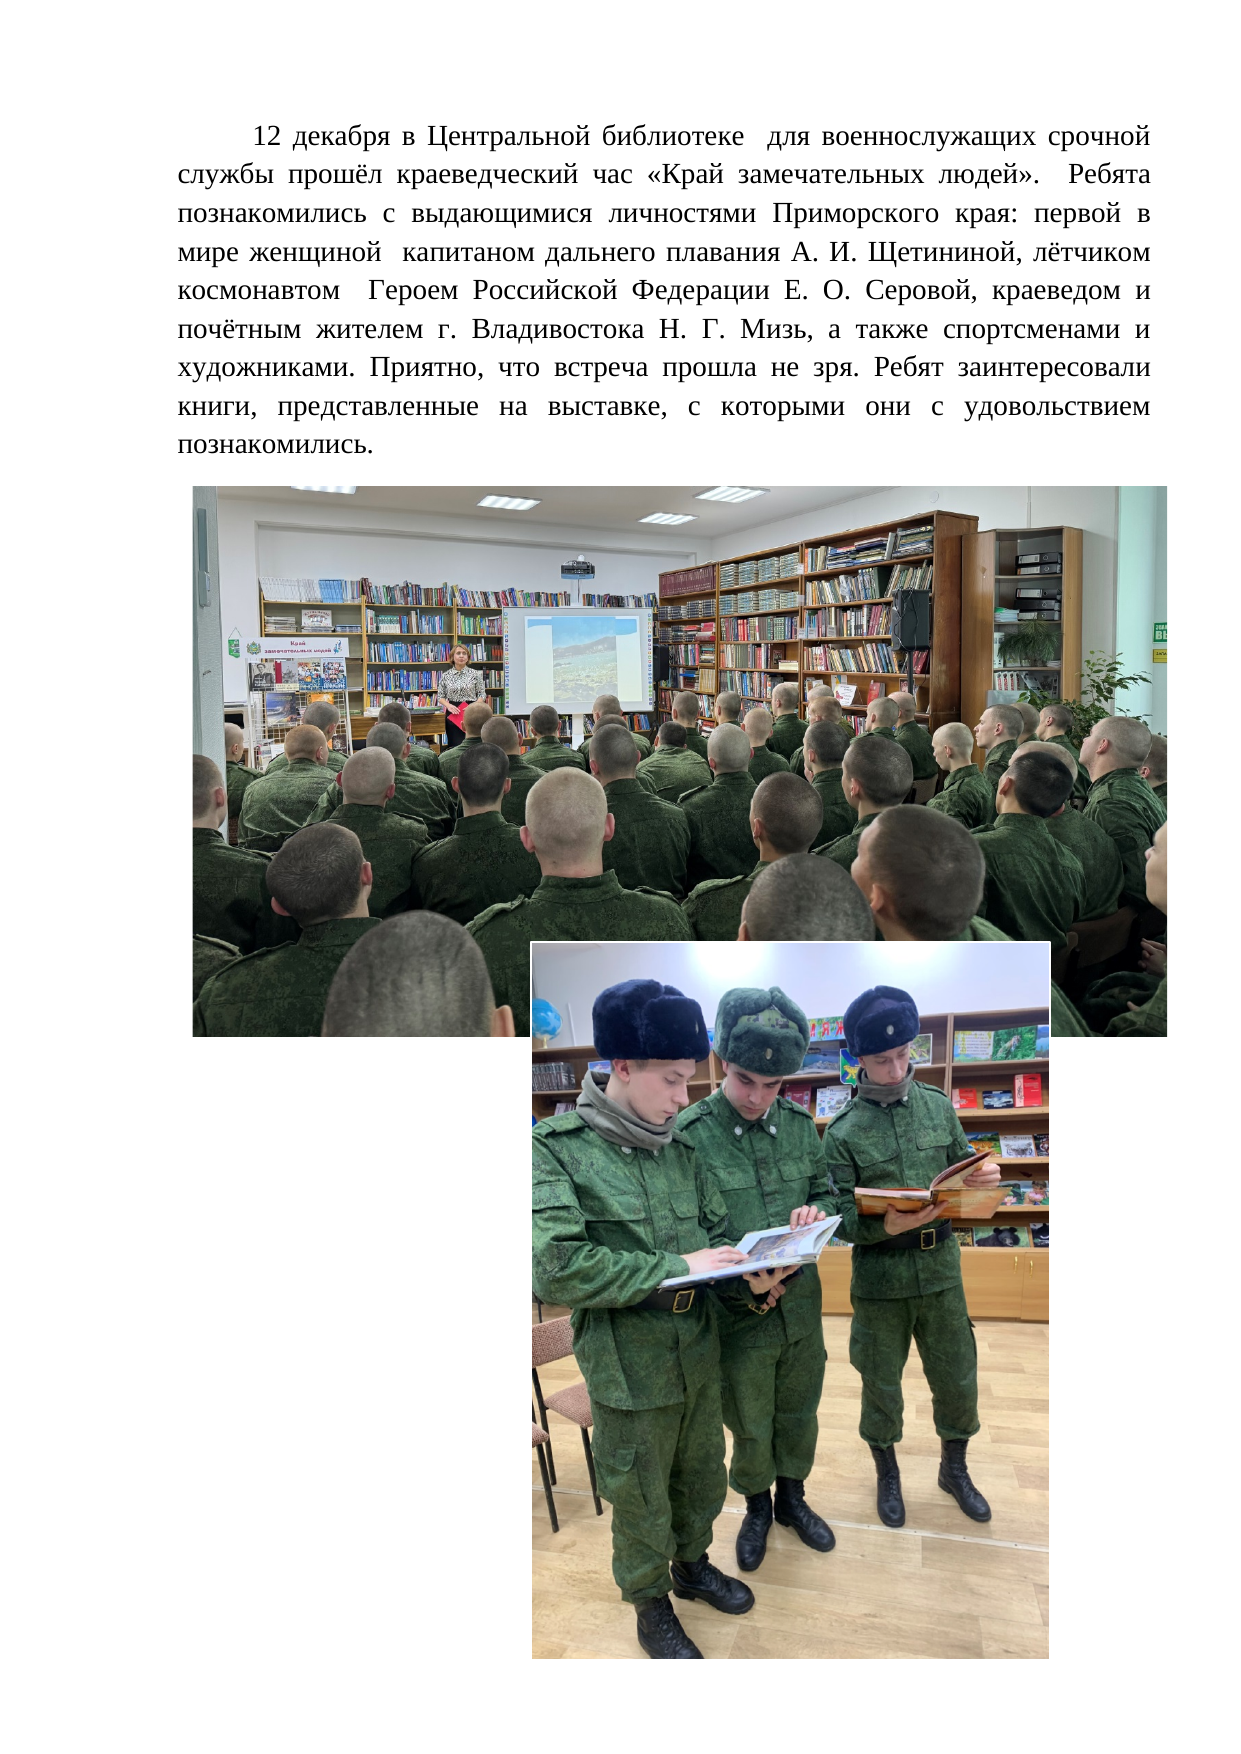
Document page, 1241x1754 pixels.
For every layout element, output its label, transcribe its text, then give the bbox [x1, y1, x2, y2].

picture [532, 943, 1049, 1659]
picture [192, 486, 1168, 1037]
text 12 декабря в Центральной библиотеке для военнослужащих срочной службы прошёл краеведческий час «Край замечательных людей». Ребята познакомились с выдающимися личностями Приморского края: первой в мире женщиной капитаном дальнего плавания А. И. Щетининой, лётчиком космонавтом Героем Российской Федерации Е. О. Серовой, краеведом и почётным жителем г. Владивостока Н. Г. Мизь, а также спортсменами и художниками. Приятно, что встреча прошла не зря. Ребят заинтересовали книги, представленные на выставке, с которыми они с удовольствием познакомились. [177, 118, 1152, 460]
